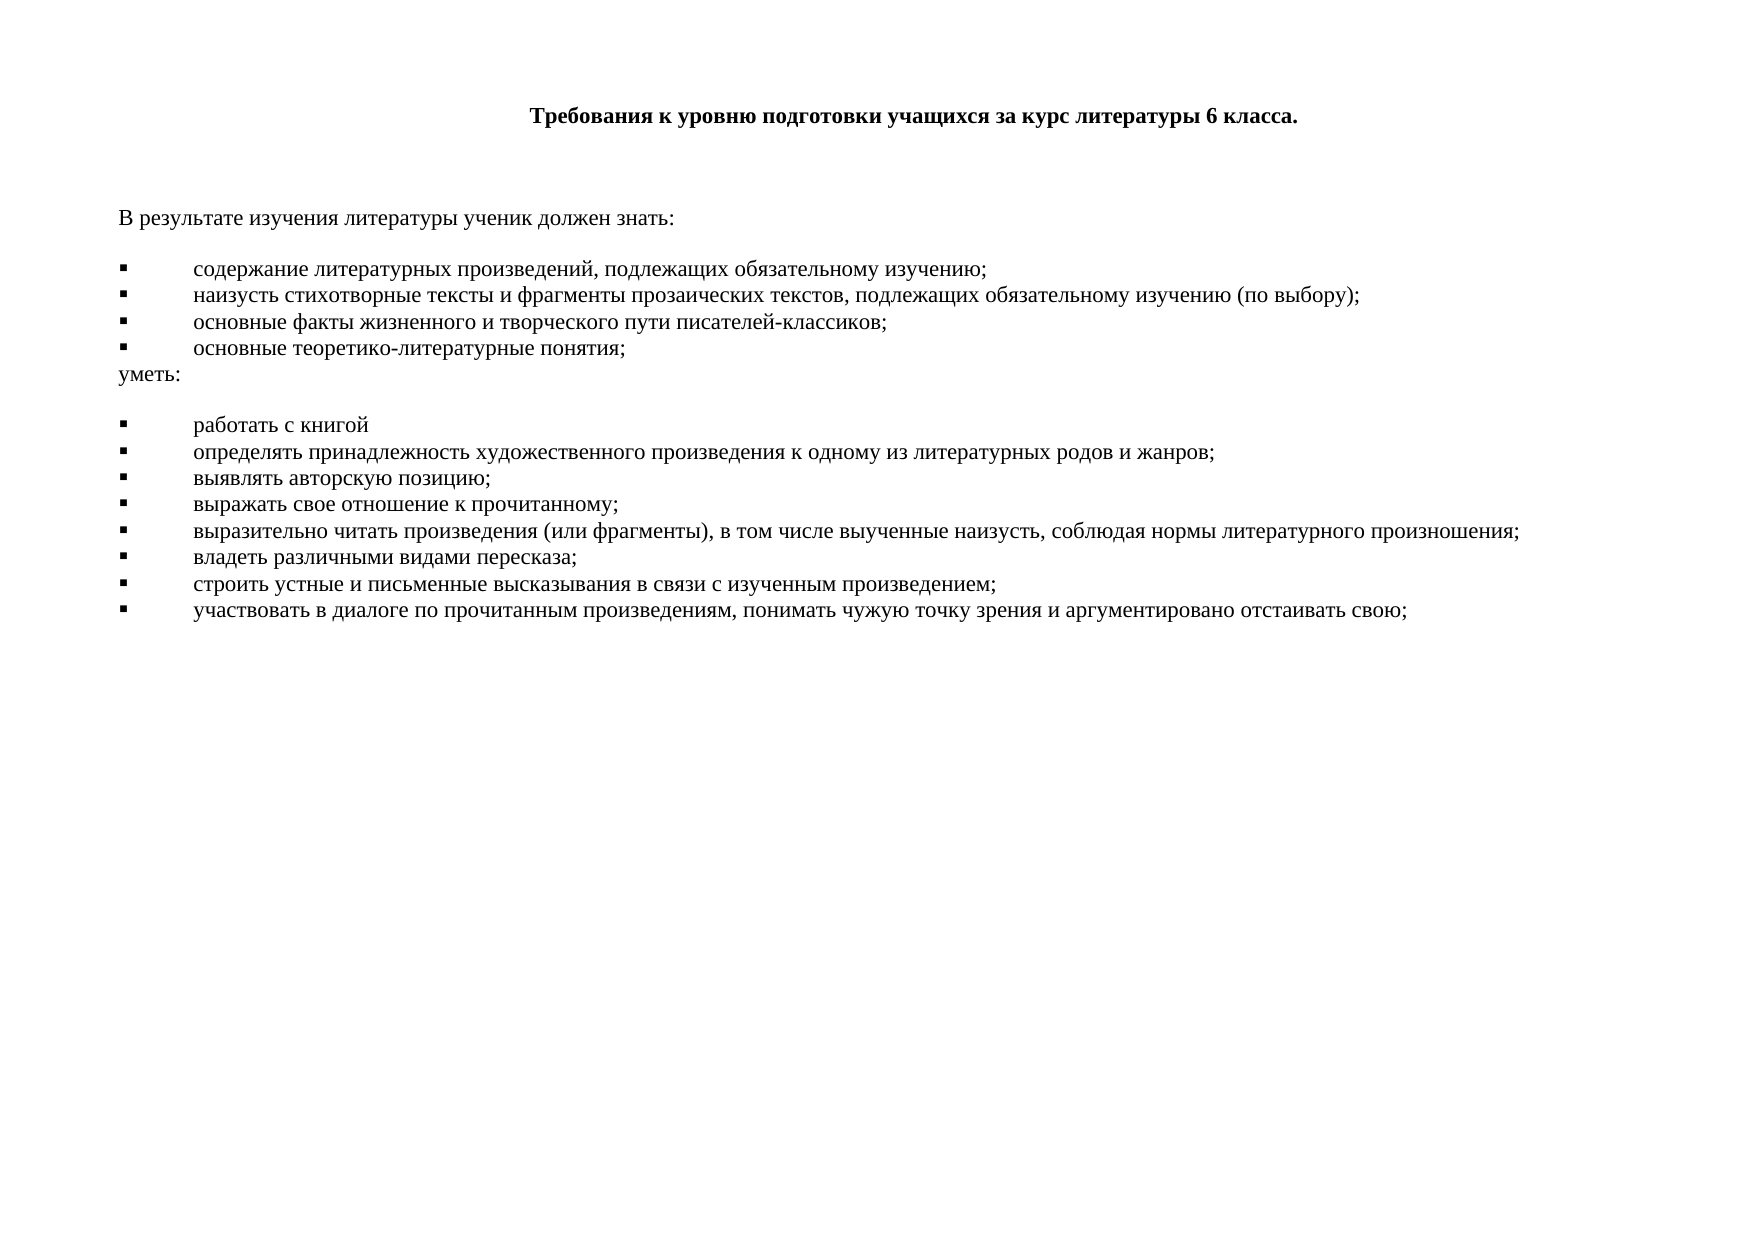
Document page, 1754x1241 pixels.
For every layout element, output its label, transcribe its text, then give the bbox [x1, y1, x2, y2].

list владеть различными видами пересказа; [118, 543, 1636, 569]
list основные теоретико-литературные понятия; [118, 334, 1636, 360]
list содержание литературных произведений, подлежащих обязательному изучению; [118, 255, 1636, 281]
list выражать свое отношение к прочитанному; [118, 491, 1636, 517]
list наизусть стихотворные тексты и фрагменты прозаических текстов, подлежащих обязательному изучению (по выбору); [118, 281, 1636, 308]
list определять принадлежность художественного произведения к одному из литературных родов и жанров; [118, 438, 1636, 464]
text Требования к уровню подготовки учащихся за курс литературы 6 класса. [118, 102, 1636, 128]
list работать с книгой [118, 411, 1636, 438]
list выявлять авторскую позицию; [118, 464, 1636, 491]
list участвовать в диалоге по прочитанным произведениям, понимать чужую точку зрения и аргументировано отстаивать свою; [118, 596, 1636, 622]
text уметь: [118, 360, 1636, 387]
list основные факты жизненного и творческого пути писателей-классиков; [118, 308, 1636, 334]
list выразительно читать произведения (или фрагменты), в том числе выученные наизусть, соблюдая нормы литературного произношения; [118, 517, 1636, 543]
text В результате изучения литературы ученик должен знать: [118, 204, 1636, 230]
list строить устные и письменные высказывания в связи с изученным произведением; [118, 569, 1636, 596]
